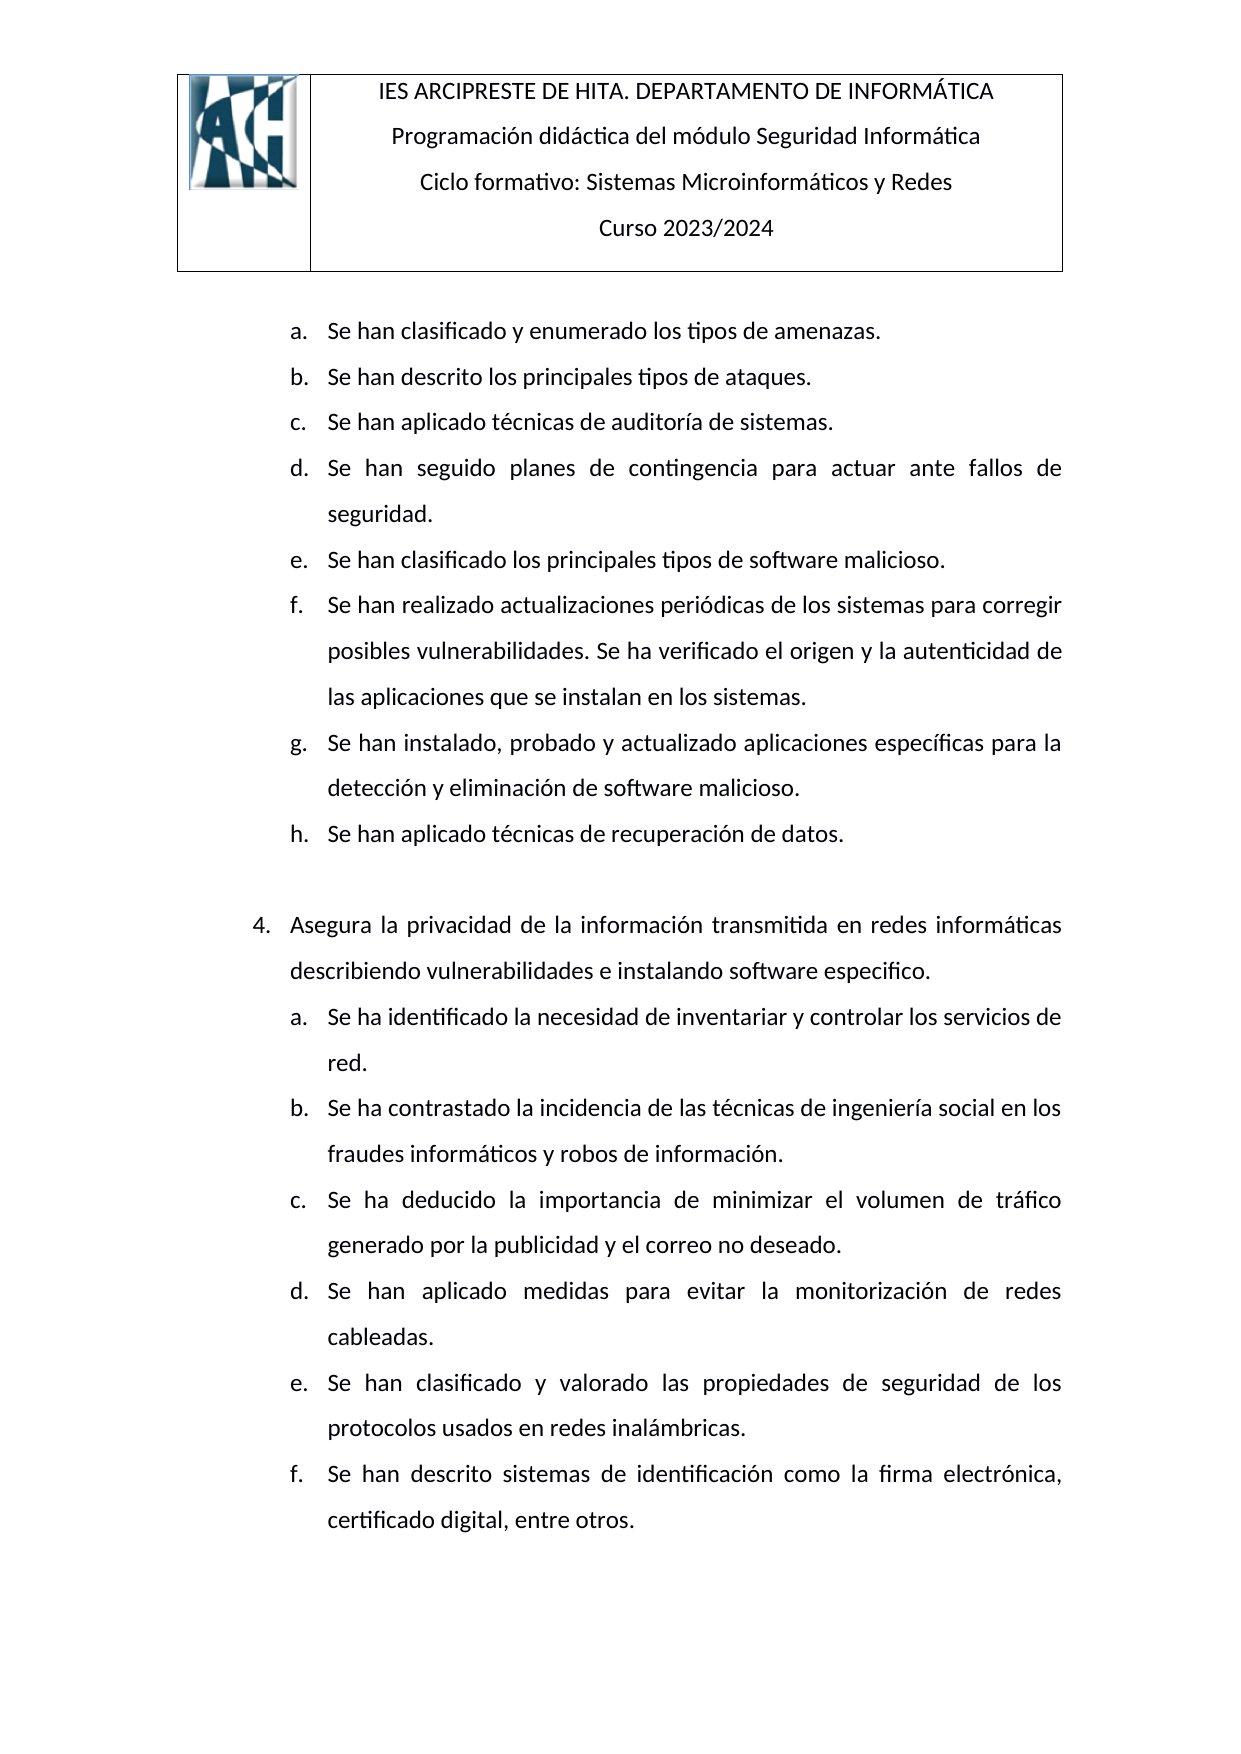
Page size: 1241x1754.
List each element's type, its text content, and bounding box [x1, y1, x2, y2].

list Se ha identificado la necesidad de inventariar y controlar los servicios de red. [290, 1001, 1063, 1077]
list Se han realizado actualizaciones periódicas de los sistemas para corregir posibles vulnerabilidades. Se ha verificado el origen y la autenticidad de las aplicaciones que se instalan en los sistemas. [290, 589, 1063, 711]
list Se han aplicado medidas para evitar la monitorización de redes cableadas. [290, 1275, 1063, 1352]
list Asegura la privacidad de la información transmitida en redes informáticas describiendo vulnerabilidades e instalando software especifico. [252, 909, 1063, 986]
list Se han seguido planes de contingencia para actuar ante fallos de seguridad. [290, 452, 1063, 528]
list Se han descrito sistemas de identificación como la firma electrónica, certificado digital, entre otros. [290, 1458, 1063, 1534]
list Se han clasificado los principales tipos de software malicioso. [290, 544, 1063, 574]
list Se han clasificado y enumerado los tipos de amenazas. [290, 315, 1063, 346]
list Se han aplicado técnicas de auditoría de sistemas. [290, 407, 1063, 437]
list Se han descrito los principales tipos de ataques. [290, 361, 1063, 391]
picture [187, 74, 300, 190]
list Se han aplicado técnicas de recuperación de datos. [290, 818, 1063, 849]
list Se ha deducido la importancia de minimizar el volumen de tráfico generado por la publicidad y el correo no deseado. [290, 1184, 1063, 1260]
list Se han instalado, probado y actualizado aplicaciones específicas para la detección y eliminación de software malicioso. [290, 727, 1063, 803]
list Se ha contrastado la incidencia de las técnicas de ingeniería social en los fraudes informáticos y robos de información. [290, 1092, 1063, 1169]
list Se han clasificado y valorado las propiedades de seguridad de los protocolos usados en redes inalámbricas. [290, 1367, 1063, 1443]
